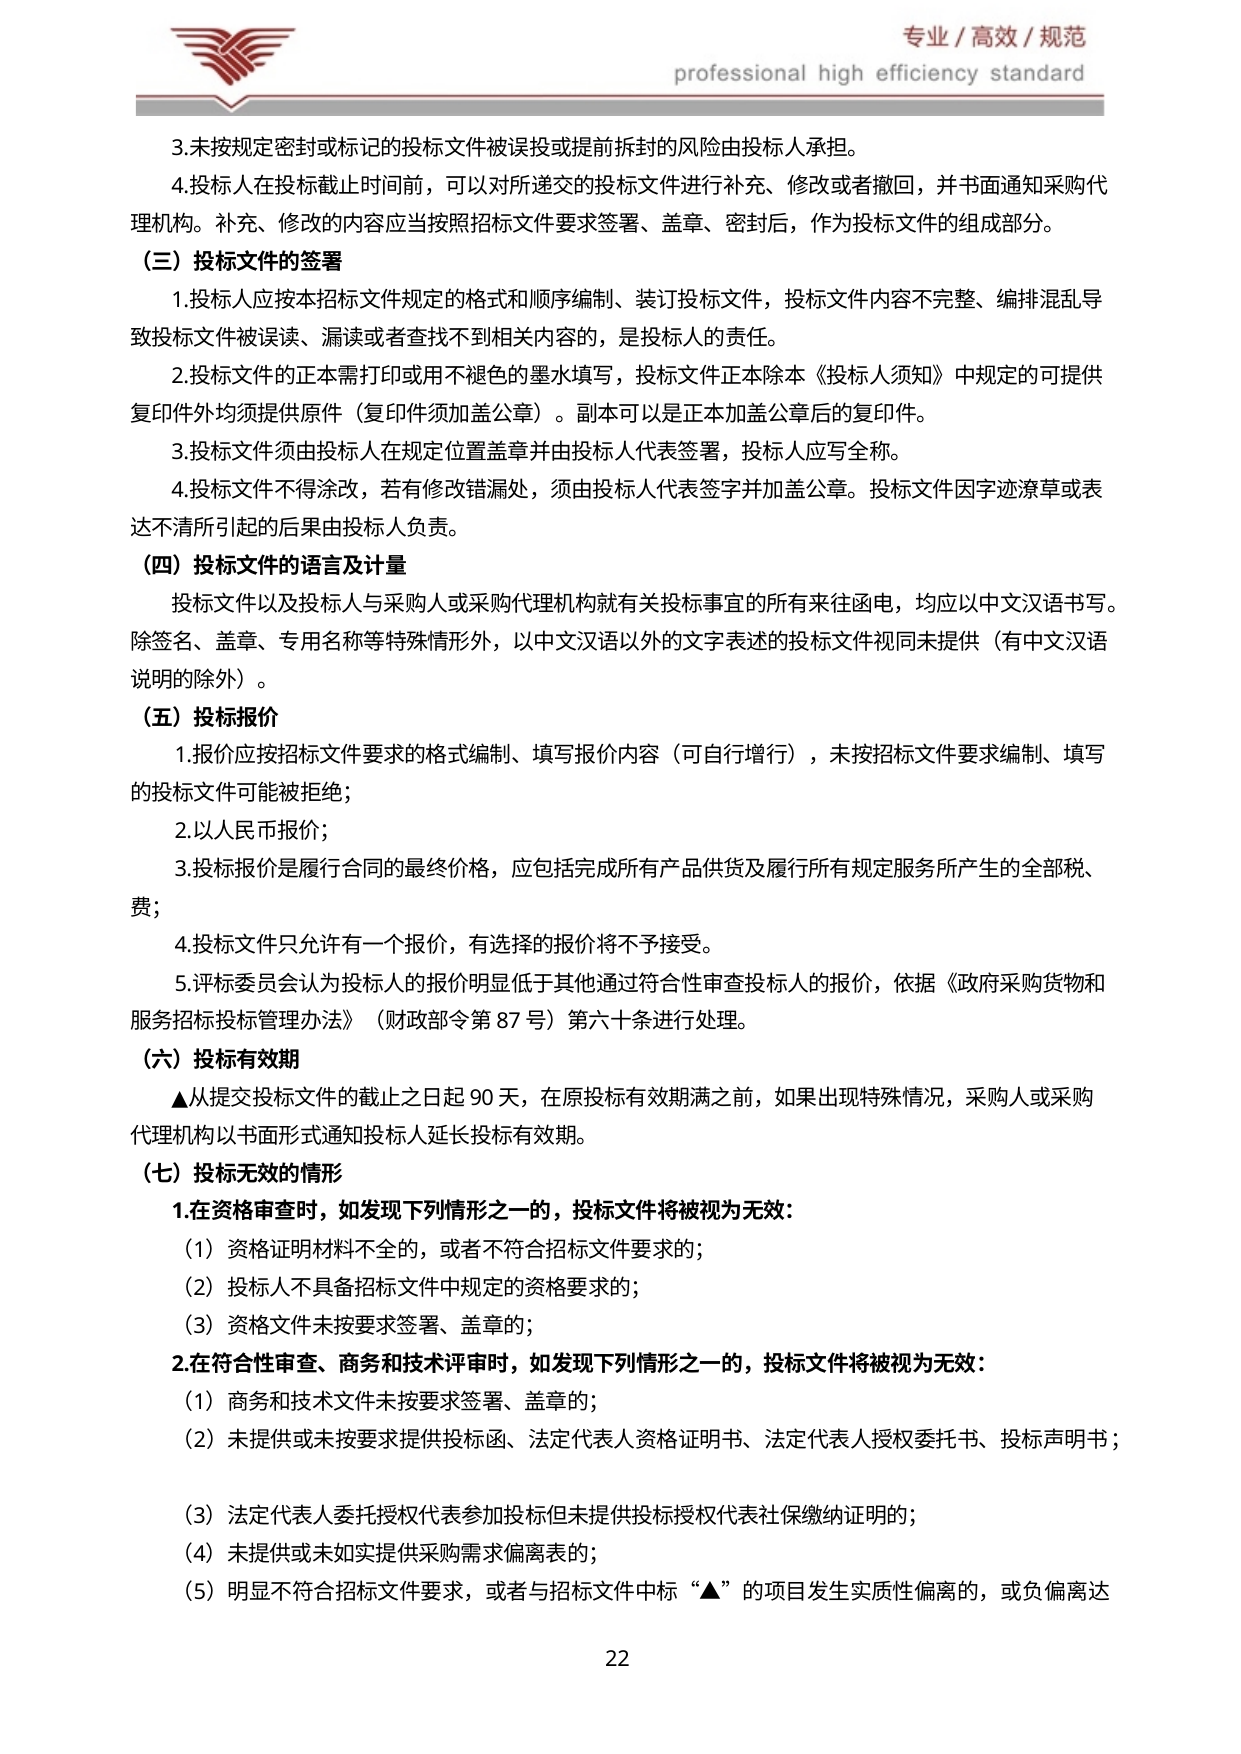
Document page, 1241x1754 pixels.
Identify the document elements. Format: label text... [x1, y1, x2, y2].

text （七）投标无效的情形 [130, 1156, 1110, 1187]
text 1.报价应按招标文件要求的格式编制、填写报价内容（可自行增行），未按招标文件要求编制、填写的投标文件可能被拒绝； [130, 737, 1110, 807]
text 4.投标人在投标截止时间前，可以对所递交的投标文件进行补充、修改或者撤回，并书面通知采购代理机构。补充、修改的内容应当按照招标文件要求签署、盖章、密封后，作为投标文件的组成部分。 [130, 168, 1110, 238]
text 3.投标文件须由投标人在规定位置盖章并由投标人代表签署，投标人应写全称。 [130, 434, 1110, 466]
text （4）未提供或未如实提供采购需求偏离表的； [130, 1536, 1110, 1568]
text 3.投标报价是履行合同的最终价格，应包括完成所有产品供货及履行所有规定服务所产生的全部税、费； [130, 851, 1110, 921]
text 3.未按规定密封或标记的投标文件被误投或提前拆封的风险由投标人承担。 [130, 130, 1110, 162]
text 投标文件以及投标人与采购人或采购代理机构就有关投标事宜的所有来往函电，均应以中文汉语书写。除签名、盖章、专用名称等特殊情形外，以中文汉语以外的文字表述的投标文件视同未提供（有中文汉语说明的除外）。 [130, 586, 1110, 693]
text （1）资格证明材料不全的，或者不符合招标文件要求的； [130, 1232, 1110, 1263]
picture [135, 3, 1105, 116]
text 2.在符合性审查、商务和技术评审时，如发现下列情形之一的，投标文件将被视为无效： [130, 1346, 1110, 1378]
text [130, 1574, 1110, 1606]
text （三）投标文件的签署 [130, 244, 1110, 276]
text 2.投标文件的正本需打印或用不褪色的墨水填写，投标文件正本除本《投标人须知》中规定的可提供复印件外均须提供原件（复印件须加盖公章）。副本可以是正本加盖公章后的复印件。 [130, 358, 1110, 427]
text 5.评标委员会认为投标人的报价明显低于其他通过符合性审查投标人的报价，依据《政府采购货物和服务招标投标管理办法》（财政部令第87号）第六十条进行处理。 [130, 966, 1110, 1035]
text 4.投标文件不得涂改，若有修改错漏处，须由投标人代表签字并加盖公章。投标文件因字迹潦草或表达不清所引起的后果由投标人负责。 [130, 472, 1110, 542]
text 1.投标人应按本招标文件规定的格式和顺序编制、装订投标文件，投标文件内容不完整、编排混乱导致投标文件被误读、漏读或者查找不到相关内容的，是投标人的责任。 [130, 282, 1110, 352]
text （六）投标有效期 [130, 1042, 1110, 1073]
text 4.投标文件只允许有一个报价，有选择的报价将不予接受。 [130, 927, 1110, 959]
text 1.在资格审查时，如发现下列情形之一的，投标文件将被视为无效： [130, 1193, 1110, 1225]
text （1）商务和技术文件未按要求签署、盖章的； [130, 1384, 1110, 1416]
text ▲从提交投标文件的截止之日起90天，在原投标有效期满之前，如果出现特殊情况，采购人或采购代理机构以书面形式通知投标人延长投标有效期。 [130, 1079, 1110, 1149]
text 2.以人民币报价； [130, 813, 1110, 845]
text （四）投标文件的语言及计量 [130, 548, 1110, 579]
text （五）投标报价 [130, 699, 1110, 731]
text （2）投标人不具备招标文件中规定的资格要求的； [130, 1270, 1110, 1301]
text （2）未提供或未按要求提供投标函、法定代表人资格证明书、法定代表人授权委托书、投标声明书； [130, 1422, 1110, 1492]
text （3）资格文件未按要求签署、盖章的； [130, 1308, 1110, 1339]
text （3）法定代表人委托授权代表参加投标但未提供投标授权代表社保缴纳证明的； [130, 1498, 1110, 1530]
